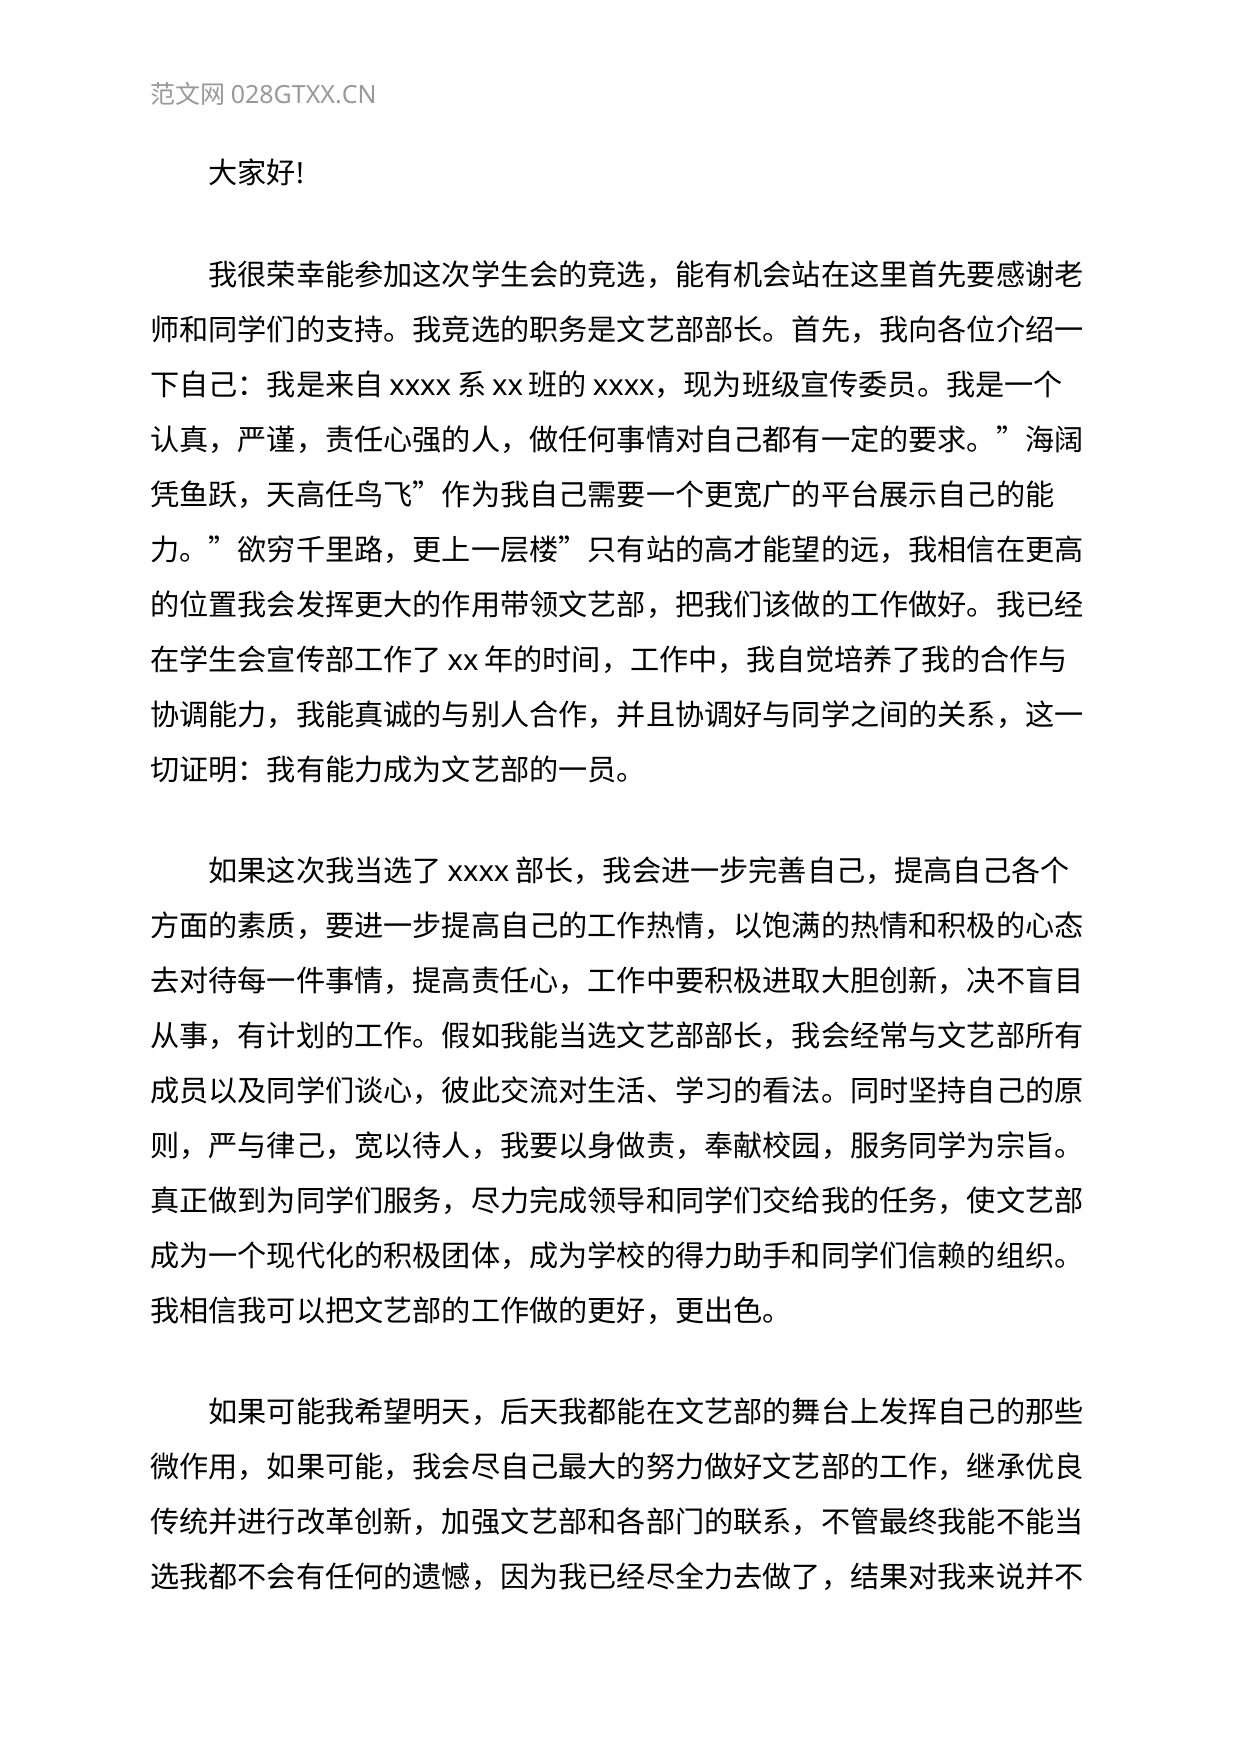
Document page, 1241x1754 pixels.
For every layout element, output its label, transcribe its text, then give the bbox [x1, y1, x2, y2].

text 如果这次我当选了xxxx部长，我会进一步完善自己，提高自己各个方面的素质，要进一步提高自己的工作热情，以饱满的热情和积极的心态去对待每一件事情，提高责任心，工作中要积极进取大胆创新，决不盲目从事，有计划的工作。假如我能当选文艺部部长，我会经常与文艺部所有成员以及同学们谈心，彼此交流对生活、学习的看法。同时坚持自己的原则，严与律己，宽以待人，我要以身做责，奉献校园，服务同学为宗旨。真正做到为同学们服务，尽力完成领导和同学们交给我的任务，使文艺部成为一个现代化的积极团体，成为学校的得力助手和同学们信赖的组织。我相信我可以把文艺部的工作做的更好，更出色。 [150, 848, 1090, 1329]
text 大家好! [150, 150, 1090, 192]
text 我很荣幸能参加这次学生会的竞选，能有机会站在这里首先要感谢老师和同学们的支持。我竞选的职务是文艺部部长。首先，我向各位介绍一下自己：我是来自xxxx系xx班的xxxx，现为班级宣传委员。我是一个认真，严谨，责任心强的人，做任何事情对自己都有一定的要求。”海阔凭鱼跃，天高任鸟飞”作为我自己需要一个更宽广的平台展示自己的能力。”欲穷千里路，更上一层楼”只有站的高才能望的远，我相信在更高的位置我会发挥更大的作用带领文艺部，把我们该做的工作做好。我已经在学生会宣传部工作了xx年的时间，工作中，我自觉培养了我的合作与协调能力，我能真诚的与别人合作，并且协调好与同学之间的关系，这一切证明：我有能力成为文艺部的一员。 [150, 252, 1090, 788]
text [150, 1389, 1090, 1596]
